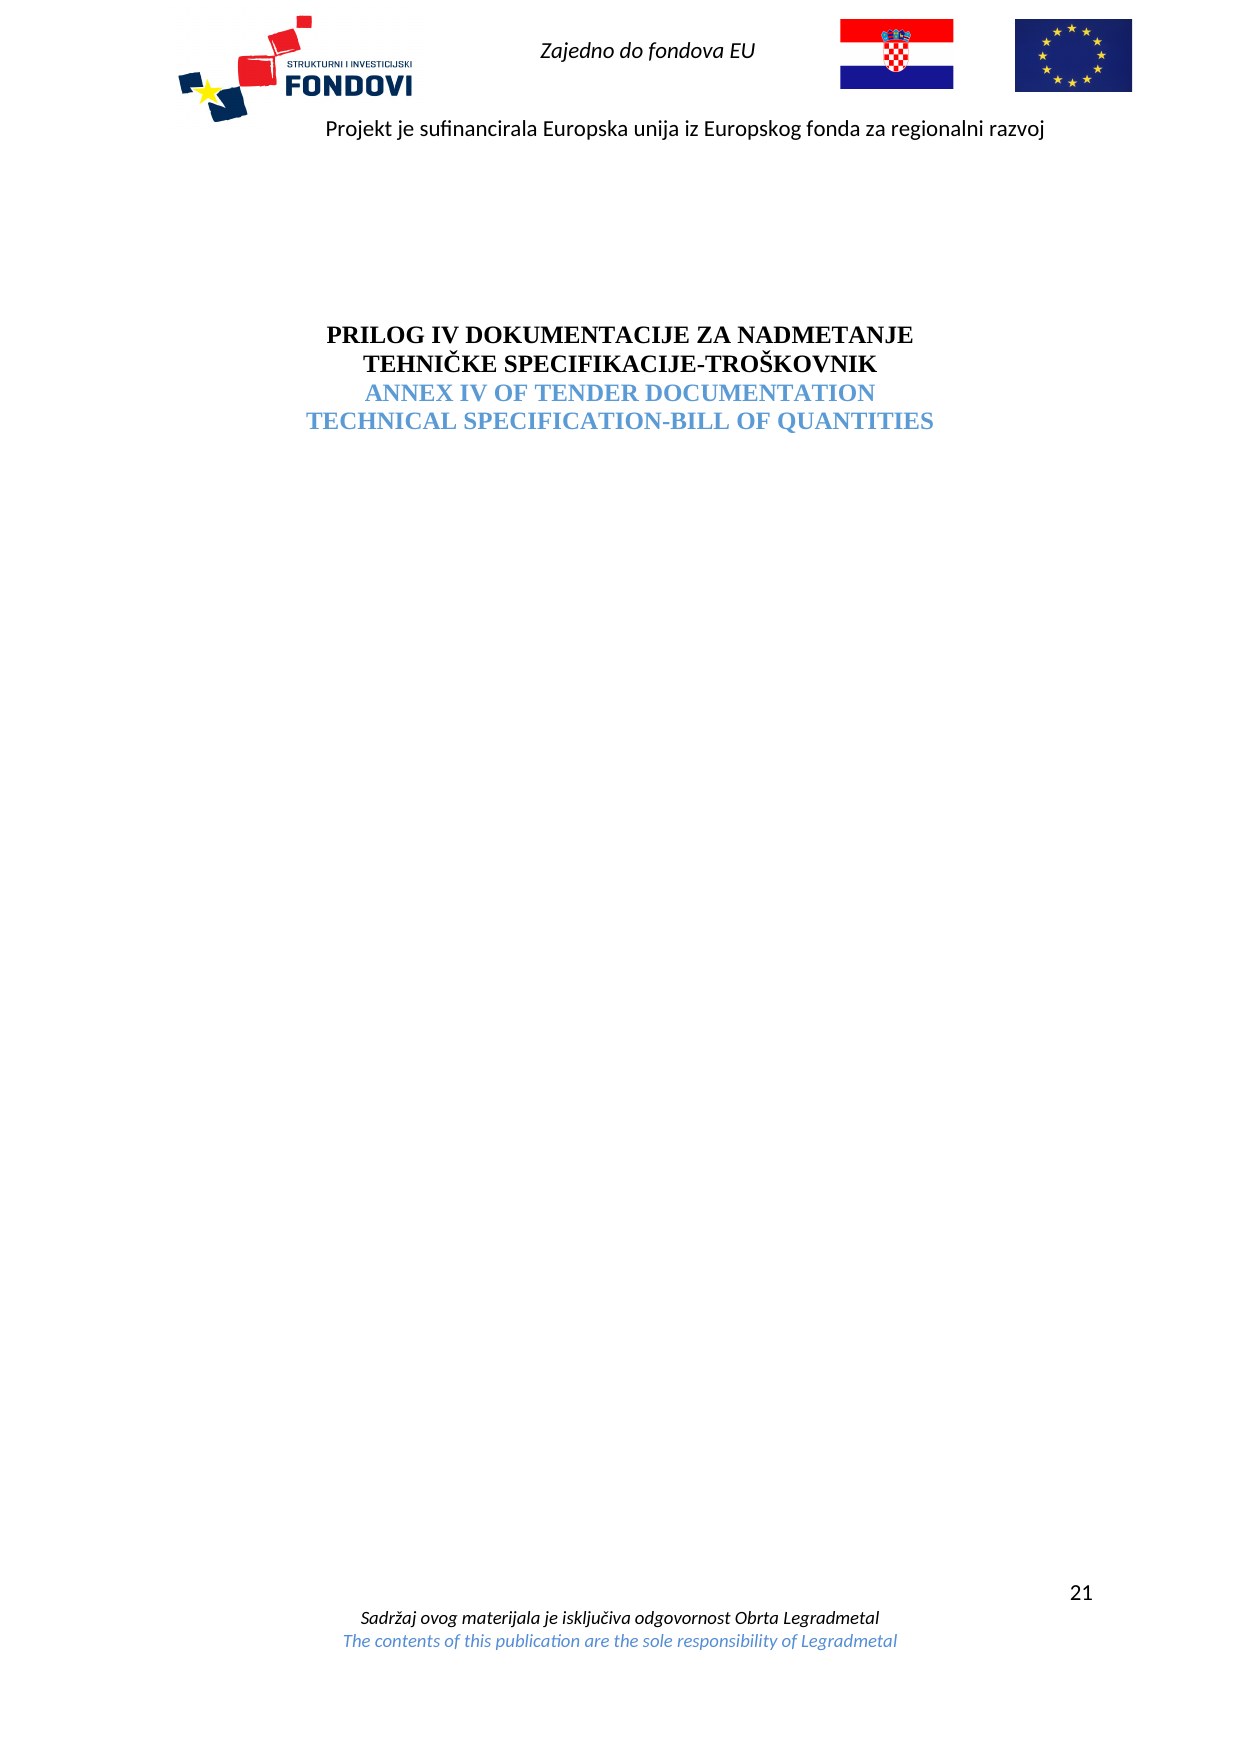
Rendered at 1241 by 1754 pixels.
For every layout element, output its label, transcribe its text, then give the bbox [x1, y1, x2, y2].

text TECHNICAL SPECIFICATION-BILL OF QUANTITIES [148, 406, 1093, 435]
picture [1015, 19, 1133, 92]
text TEHNIČKE SPECIFIKACIJE-TROŠKOVNIK [148, 349, 1093, 378]
picture [167, 5, 426, 131]
text PRILOG IV DOKUMENTACIJE ZA NADMETANJE [148, 320, 1093, 349]
picture [840, 19, 954, 89]
text ANNEX IV OF TENDER DOCUMENTATION [148, 378, 1093, 406]
